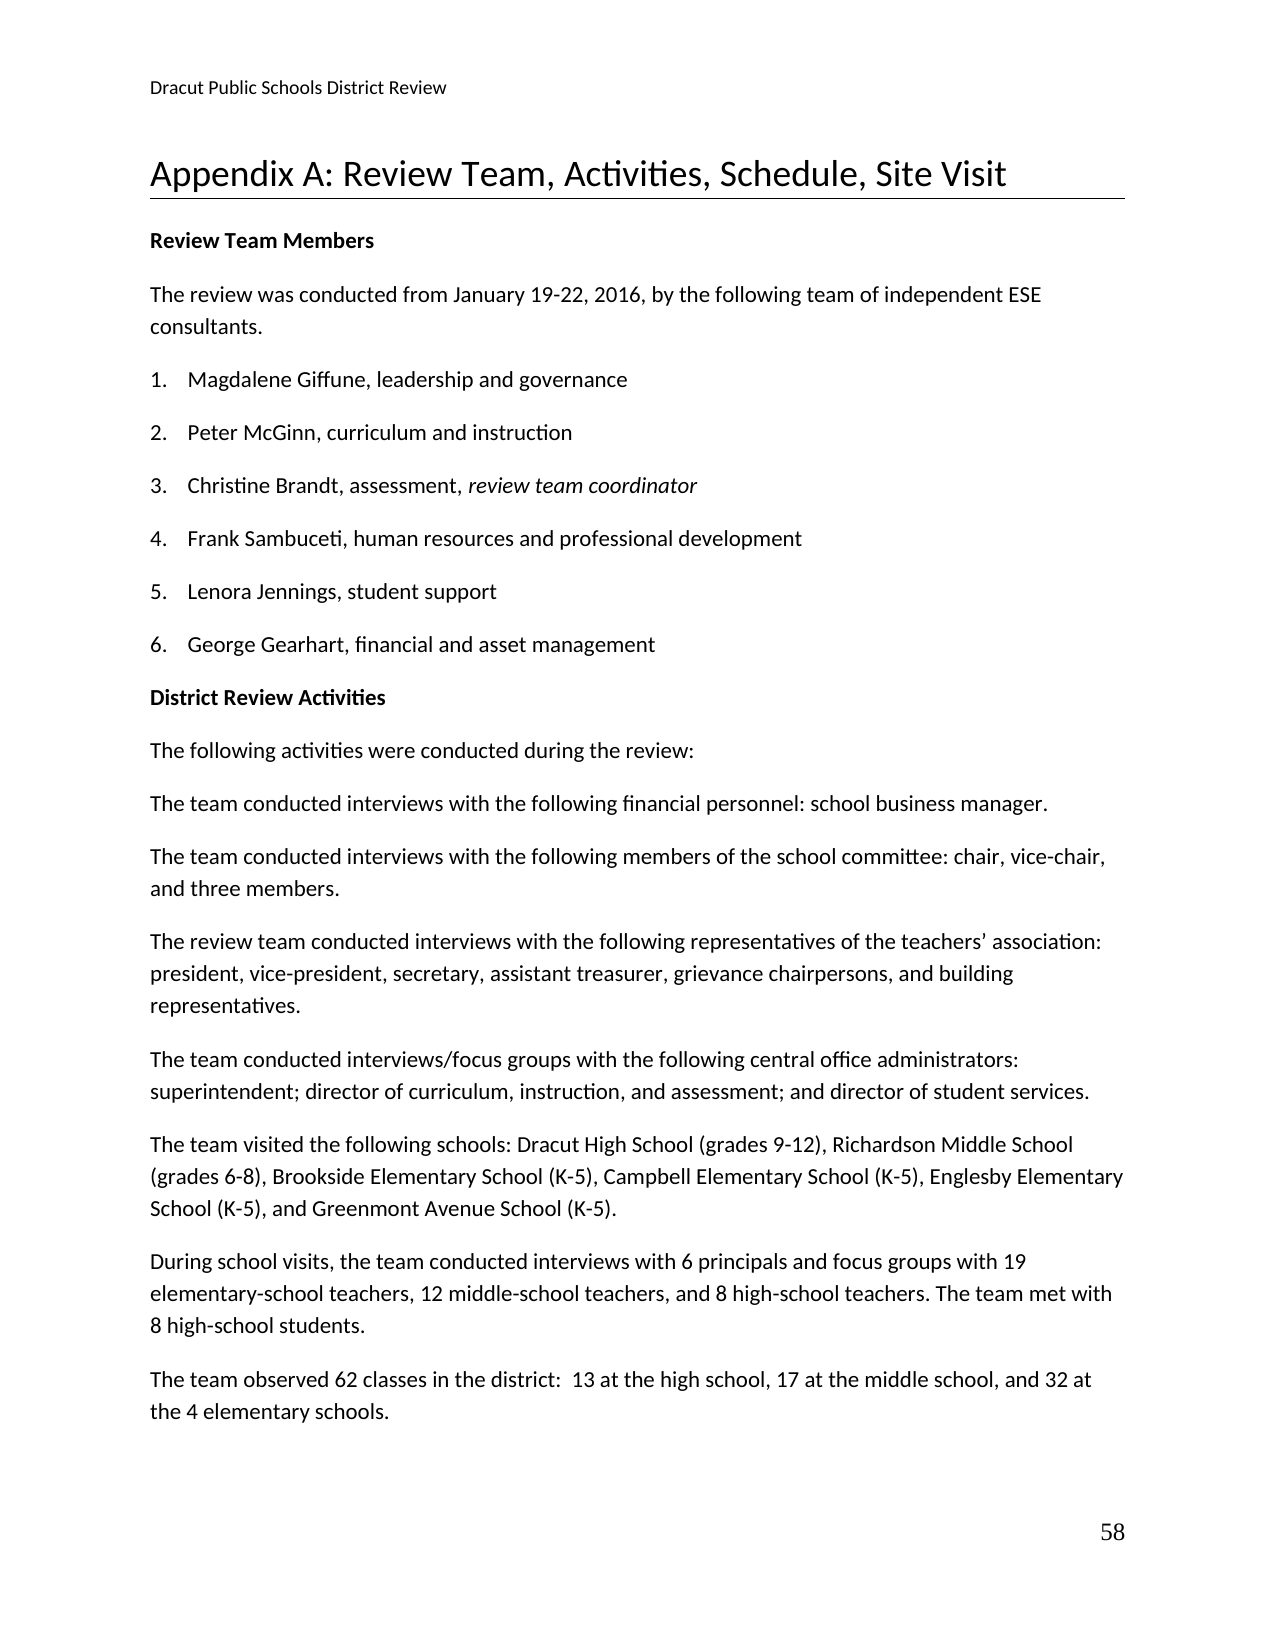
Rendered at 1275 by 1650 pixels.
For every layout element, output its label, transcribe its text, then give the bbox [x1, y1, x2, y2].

text The team conducted interviews with the following financial personnel: school business manager. [150, 789, 1125, 817]
list Peter McGinn, curriculum and instruction [150, 418, 1125, 446]
text The team observed 62 classes in the district: 13 at the high school, 17 at the middle school, and 32 at the 4 elementary schools. [150, 1365, 1125, 1425]
text The team conducted interviews/focus groups with the following central office administrators: superintendent; director of curriculum, instruction, and assessment; and director of student services. [150, 1045, 1125, 1105]
text Appendix A: Review Team, Activities, Schedule, Site Visit [150, 150, 1125, 198]
text During school visits, the team conducted interviews with 6 principals and focus groups with 19 elementary-school teachers, 12 middle-school teachers, and 8 high-school teachers. The team met with 8 high-school students. [150, 1247, 1125, 1340]
text The team conducted interviews with the following members of the school committee: chair, vice-chair, and three members. [150, 842, 1125, 902]
text Review Team Members [150, 227, 1125, 255]
text The team visited the following schools: Dracut High School (grades 9-12), Richardson Middle School (grades 6-8), Brookside Elementary School (K-5), Campbell Elementary School (K-5), Englesby Elementary School (K-5), and Greenmont Avenue School (K-5). [150, 1130, 1125, 1222]
text District Review Activities [150, 683, 1125, 711]
list Frank Sambuceti, human resources and professional development [150, 524, 1125, 552]
text The review was conducted from January 19-22, 2016, by the following team of independent ESE consultants. [150, 280, 1125, 340]
list Lenora Jennings, student support [150, 577, 1125, 605]
list George Gearhart, financial and asset management [150, 630, 1125, 658]
text The review team conducted interviews with the following representatives of the teachers’ association: president, vice-president, secretary, assistant treasurer, grievance chairpersons, and building representatives. [150, 927, 1125, 1020]
text The following activities were conducted during the review: [150, 736, 1125, 764]
list Christine Brandt, assessment, review team coordinator [150, 471, 1125, 499]
list Magdalene Giffune, leadership and governance [150, 365, 1125, 393]
